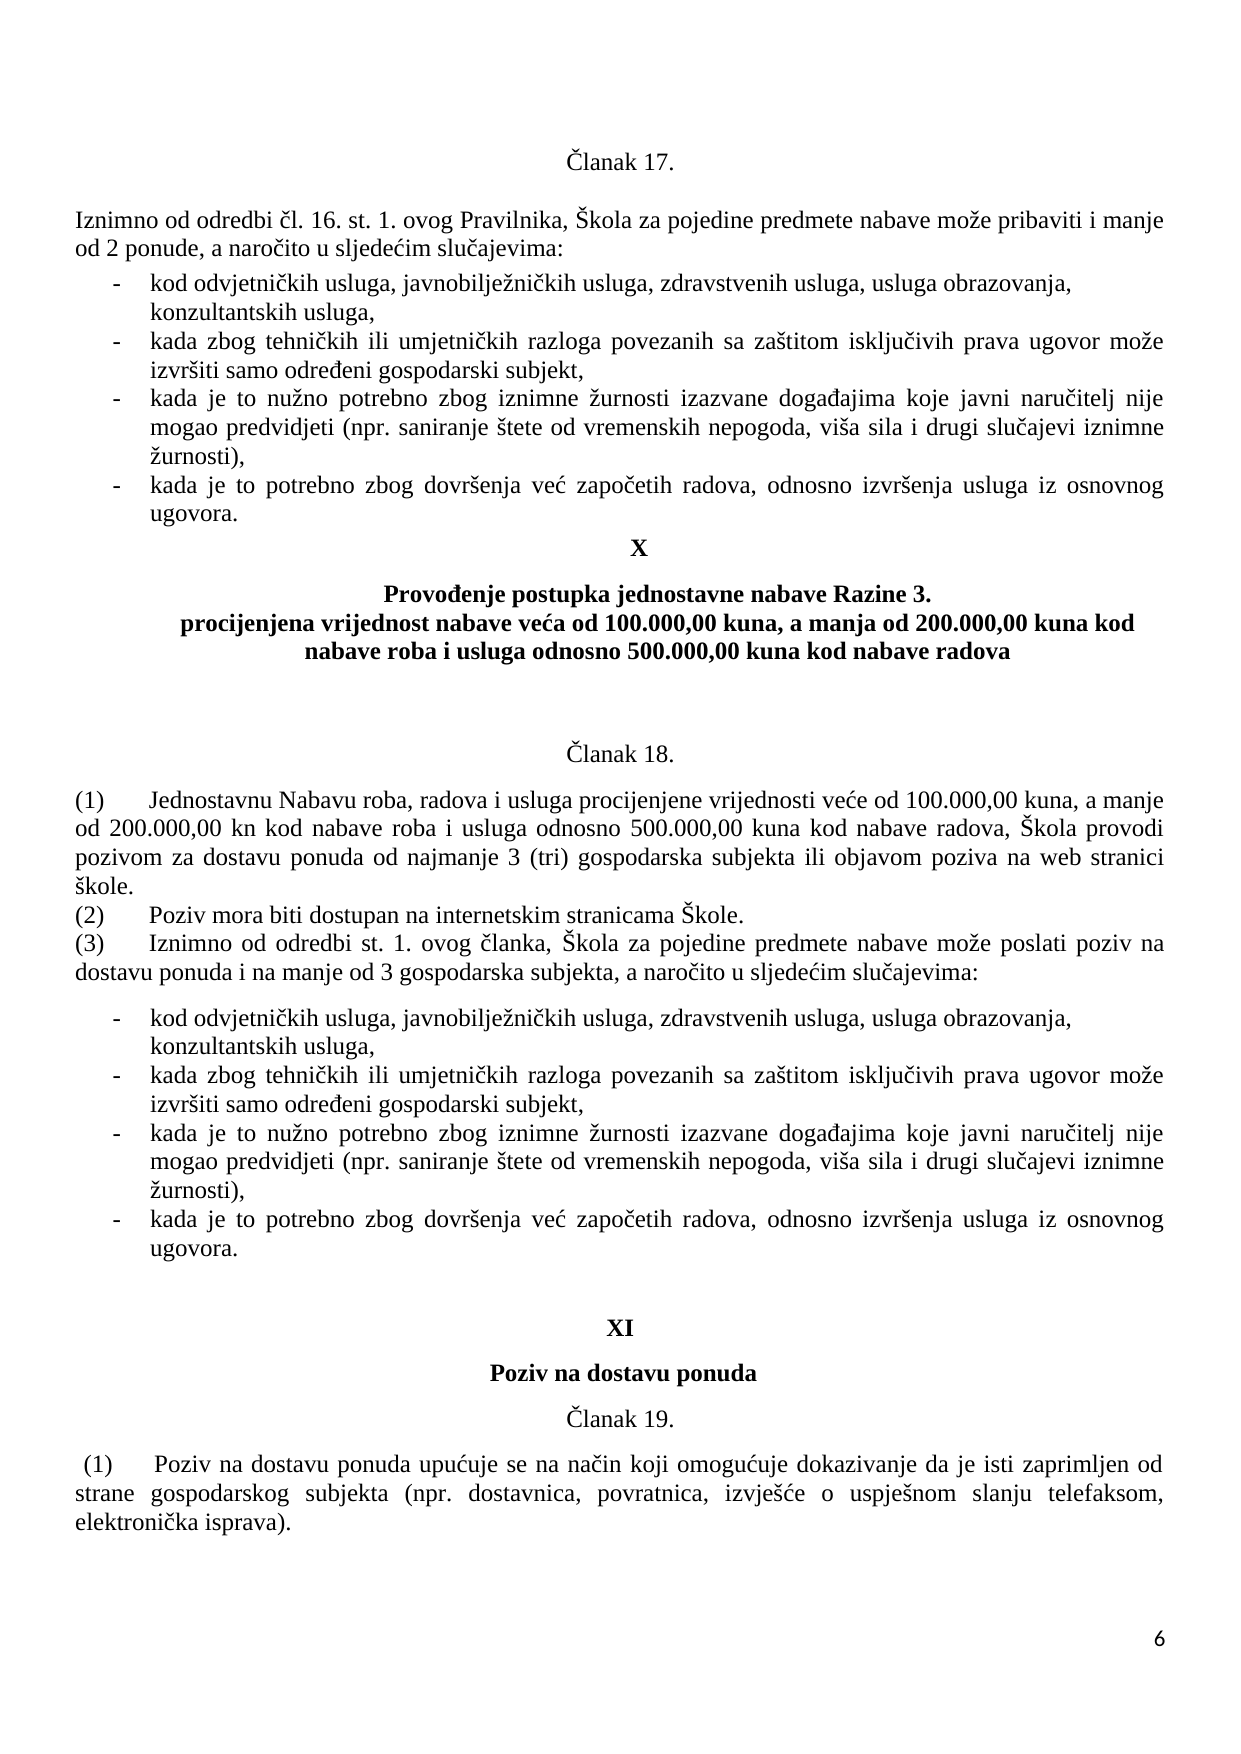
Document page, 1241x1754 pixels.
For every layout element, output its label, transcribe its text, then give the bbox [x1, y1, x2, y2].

list Iznimno od odredbi st. 1. ovog članka, Škola za pojedine predmete nabave može poslati poziv na dostavu ponuda i na manje od 3 gospodarska subjekta, a naročito u sljedećim slučajevima: [75, 928, 1165, 986]
list kada zbog tehničkih ili umjetničkih razloga povezanih sa zaštitom isključivih prava ugovor može izvršiti samo određeni gospodarski subjekt, [112, 1060, 1165, 1118]
list kada je to potrebno zbog dovršenja već započetih radova, odnosno izvršenja usluga iz osnovnog ugovora. [112, 470, 1165, 527]
text Poziv na dostavu ponuda [75, 1358, 1165, 1387]
text X [112, 533, 1165, 562]
list Provođenje postupka jednostavne nabave Razine 3. [150, 579, 1165, 608]
list procijenjena vrijednost nabave veća od 100.000,00 kuna, a manja od 200.000,00 kuna kod nabave roba i usluga odnosno 500.000,00 kuna kod nabave radova [150, 608, 1165, 665]
text XI [75, 1313, 1165, 1342]
list kada je to nužno potrebno zbog iznimne žurnosti izazvane događajima koje javni naručitelj nije mogao predvidjeti (npr. saniranje štete od vremenskih nepogoda, viša sila i drugi slučajevi iznimne žurnosti), [112, 383, 1165, 470]
text Članak 19. [75, 1404, 1165, 1433]
list kada zbog tehničkih ili umjetničkih razloga povezanih sa zaštitom isključivih prava ugovor može izvršiti samo određeni gospodarski subjekt, [112, 326, 1165, 383]
list Poziv mora biti dostupan na internetskim stranicama Škole. [75, 900, 1165, 928]
list Iznimno od odredbi čl. 16. st. 1. ovog Pravilnika, Škola za pojedine predmete nabave može pribaviti i manje od 2 ponude, a naročito u sljedećim slučajevima: [75, 205, 1165, 262]
text (1) Poziv na dostavu ponuda upućuje se na način koji omogućuje dokazivanje da je isti zaprimljen od strane gospodarskog subjekta (npr. dostavnica, povratnica, izvješće o uspješnom slanju telefaksom, elektronička isprava). [75, 1449, 1165, 1536]
list kada je to potrebno zbog dovršenja već započetih radova, odnosno izvršenja usluga iz osnovnog ugovora. [112, 1204, 1165, 1261]
list Članak 17. [75, 147, 1165, 176]
list kada je to nužno potrebno zbog iznimne žurnosti izazvane događajima koje javni naručitelj nije mogao predvidjeti (npr. saniranje štete od vremenskih nepogoda, viša sila i drugi slučajevi iznimne žurnosti), [112, 1118, 1165, 1204]
text Članak 18. [75, 739, 1165, 768]
list kod odvjetničkih usluga, javnobilježničkih usluga, zdravstvenih usluga, usluga obrazovanja, konzultantskih usluga, [112, 268, 1165, 326]
list Jednostavnu Nabavu roba, radova i usluga procijenjene vrijednosti veće od 100.000,00 kuna, a manje od 200.000,00 kn kod nabave roba i usluga odnosno 500.000,00 kuna kod nabave radova, Škola provodi pozivom za dostavu ponuda od najmanje 3 (tri) gospodarska subjekta ili objavom poziva na web stranici škole. [75, 785, 1165, 900]
list kod odvjetničkih usluga, javnobilježničkih usluga, zdravstvenih usluga, usluga obrazovanja, konzultantskih usluga, [112, 1003, 1165, 1060]
